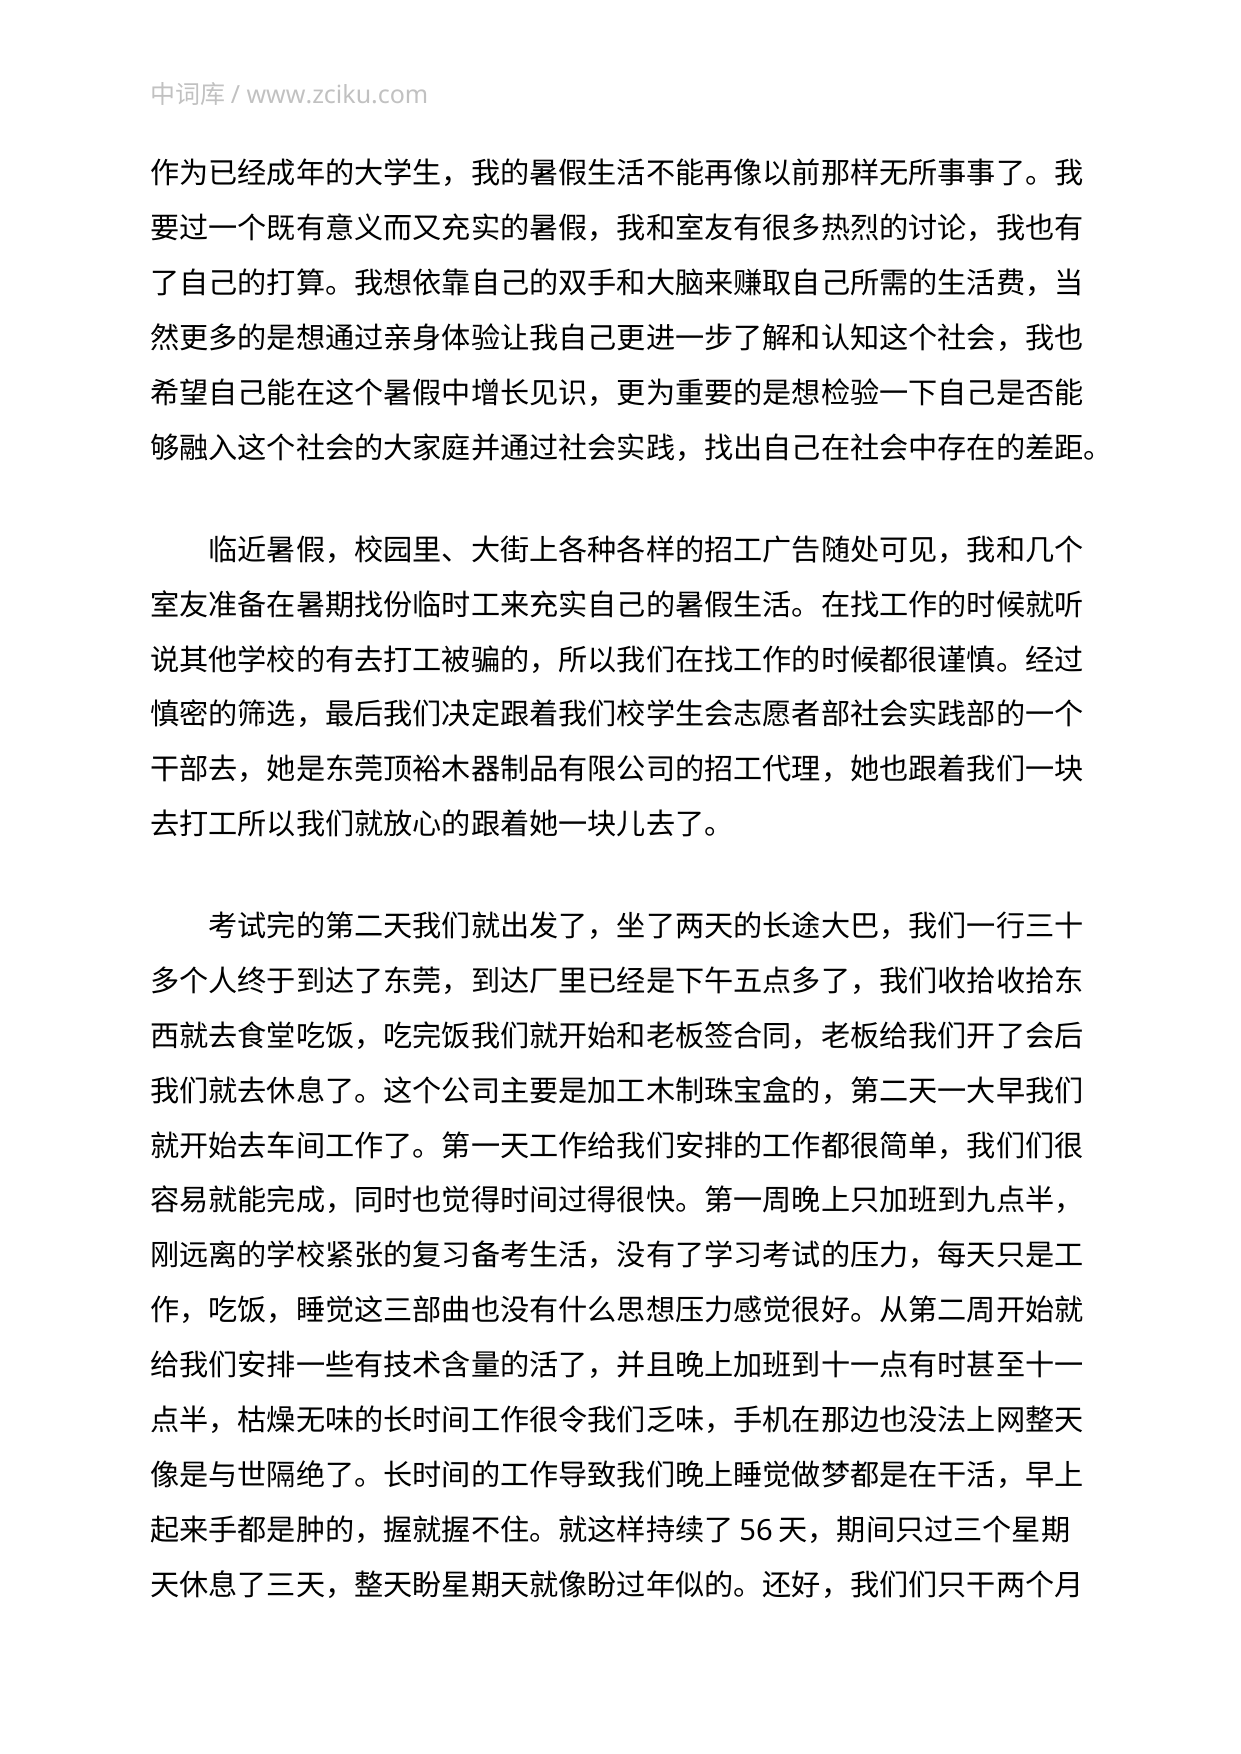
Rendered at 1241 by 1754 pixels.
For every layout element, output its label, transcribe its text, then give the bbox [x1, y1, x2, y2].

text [150, 902, 1090, 1604]
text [150, 150, 1090, 467]
text 临近暑假，校园里、大街上各种各样的招工广告随处可见，我和几个室友准备在暑期找份临时工来充实自己的暑假生活。在找工作的时候就听说其他学校的有去打工被骗的，所以我们在找工作的时候都很谨慎。经过慎密的筛选，最后我们决定跟着我们校学生会志愿者部社会实践部的一个干部去，她是东莞顶裕木器制品有限公司的招工代理，她也跟着我们一块去打工所以我们就放心的跟着她一块儿去了。 [150, 526, 1090, 843]
